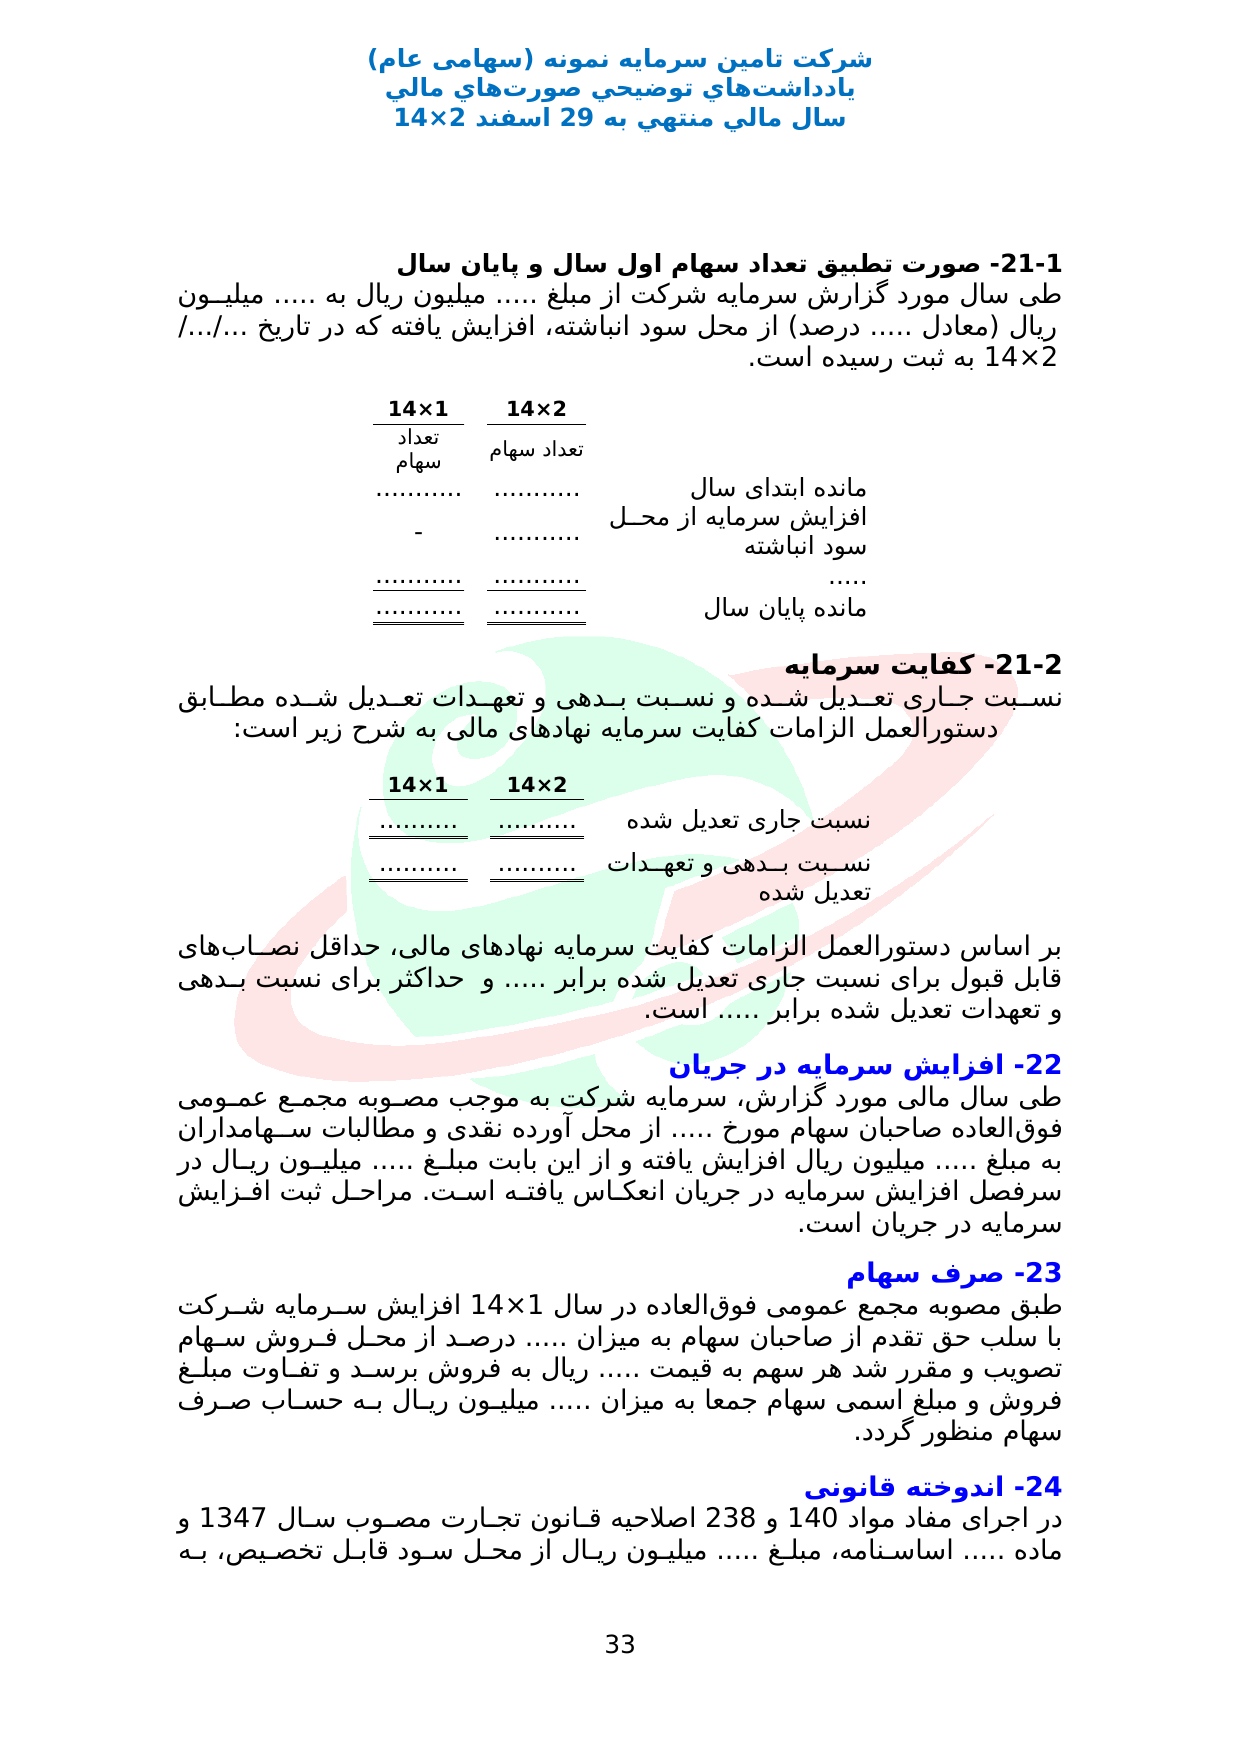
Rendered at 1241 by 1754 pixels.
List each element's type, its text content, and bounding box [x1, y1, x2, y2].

subtitle 24- اندوخته قانونى [177, 1471, 1063, 1503]
text 21-1- صورت تطبیق تعداد سهام اول سال و پایان سال [177, 249, 1063, 278]
text 21-2- کفایت سرمایه [177, 649, 1063, 681]
subtitle 22- افزایش سرمایه در جریان [177, 1049, 1063, 1081]
subtitle 23- صرف سهام [177, 1258, 1063, 1289]
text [177, 1503, 1063, 1566]
text طبق مصوبه مجمع عمومی فوق‌العاده در سال 1×14 افزایش سرمایه شرکت با سلب حق تقدم از صاحبان سهام به میزان ..... درصد از محل فروش سهام تصویب و مقرر شد هر سهم به قیمت ..... ریال به فروش برسد و تفاوت مبلغ فروش و مبلغ اسمی سهام جمعا به میزان ..... میلیون ریال به حساب صرف سهام منظور گردد. [177, 1289, 1063, 1447]
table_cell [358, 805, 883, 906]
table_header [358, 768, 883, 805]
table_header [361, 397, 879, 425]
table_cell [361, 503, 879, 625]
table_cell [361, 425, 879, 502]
text بر اساس دستورالعمل الزامات کفایت سرمایه نهادهای مالی، حداقل نصاب‌های قابل قبول برای نسبت جاری تعدیل شده برابر ..... و حداکثر برای نسبت بدهی و تعهدات تعدیل شده برابر ..... است. [177, 931, 1063, 1025]
text طی سال مالی مورد گزارش، سرمایه شرکت به موجب مصوبه مجمع عمومی فوق‌العاده صاحبان سهام مورخ ..... از محل آورده نقدی و مطالبات سهامداران به مبلغ ..... ميليون ريال افزایش یافته و از این بابت مبلغ ..... میلیون ریال در سرفصل افزایش سرمایه در جریان انعکاس یافته است. مراحل ثبت افزایش سرمایه در جریان است. [177, 1081, 1063, 1239]
text نسبت جاری تعدیل شده و نسبت بدهی و تعهدات تعدیل شده مطابق دستورالعمل الزامات کفایت سرمایه نهادهای مالی به شرح زیر است: [177, 681, 1063, 744]
text طی سال مورد گزارش سرمایه شرکت از مبلغ ..... میلیون ‌ریال به ..... میلیون ‌ریال (معادل ..... درصد) از محل سود انباشته، افزایش یافته که در تاریخ .../.../2×14 به ثبت رسیده است. [177, 278, 1063, 373]
